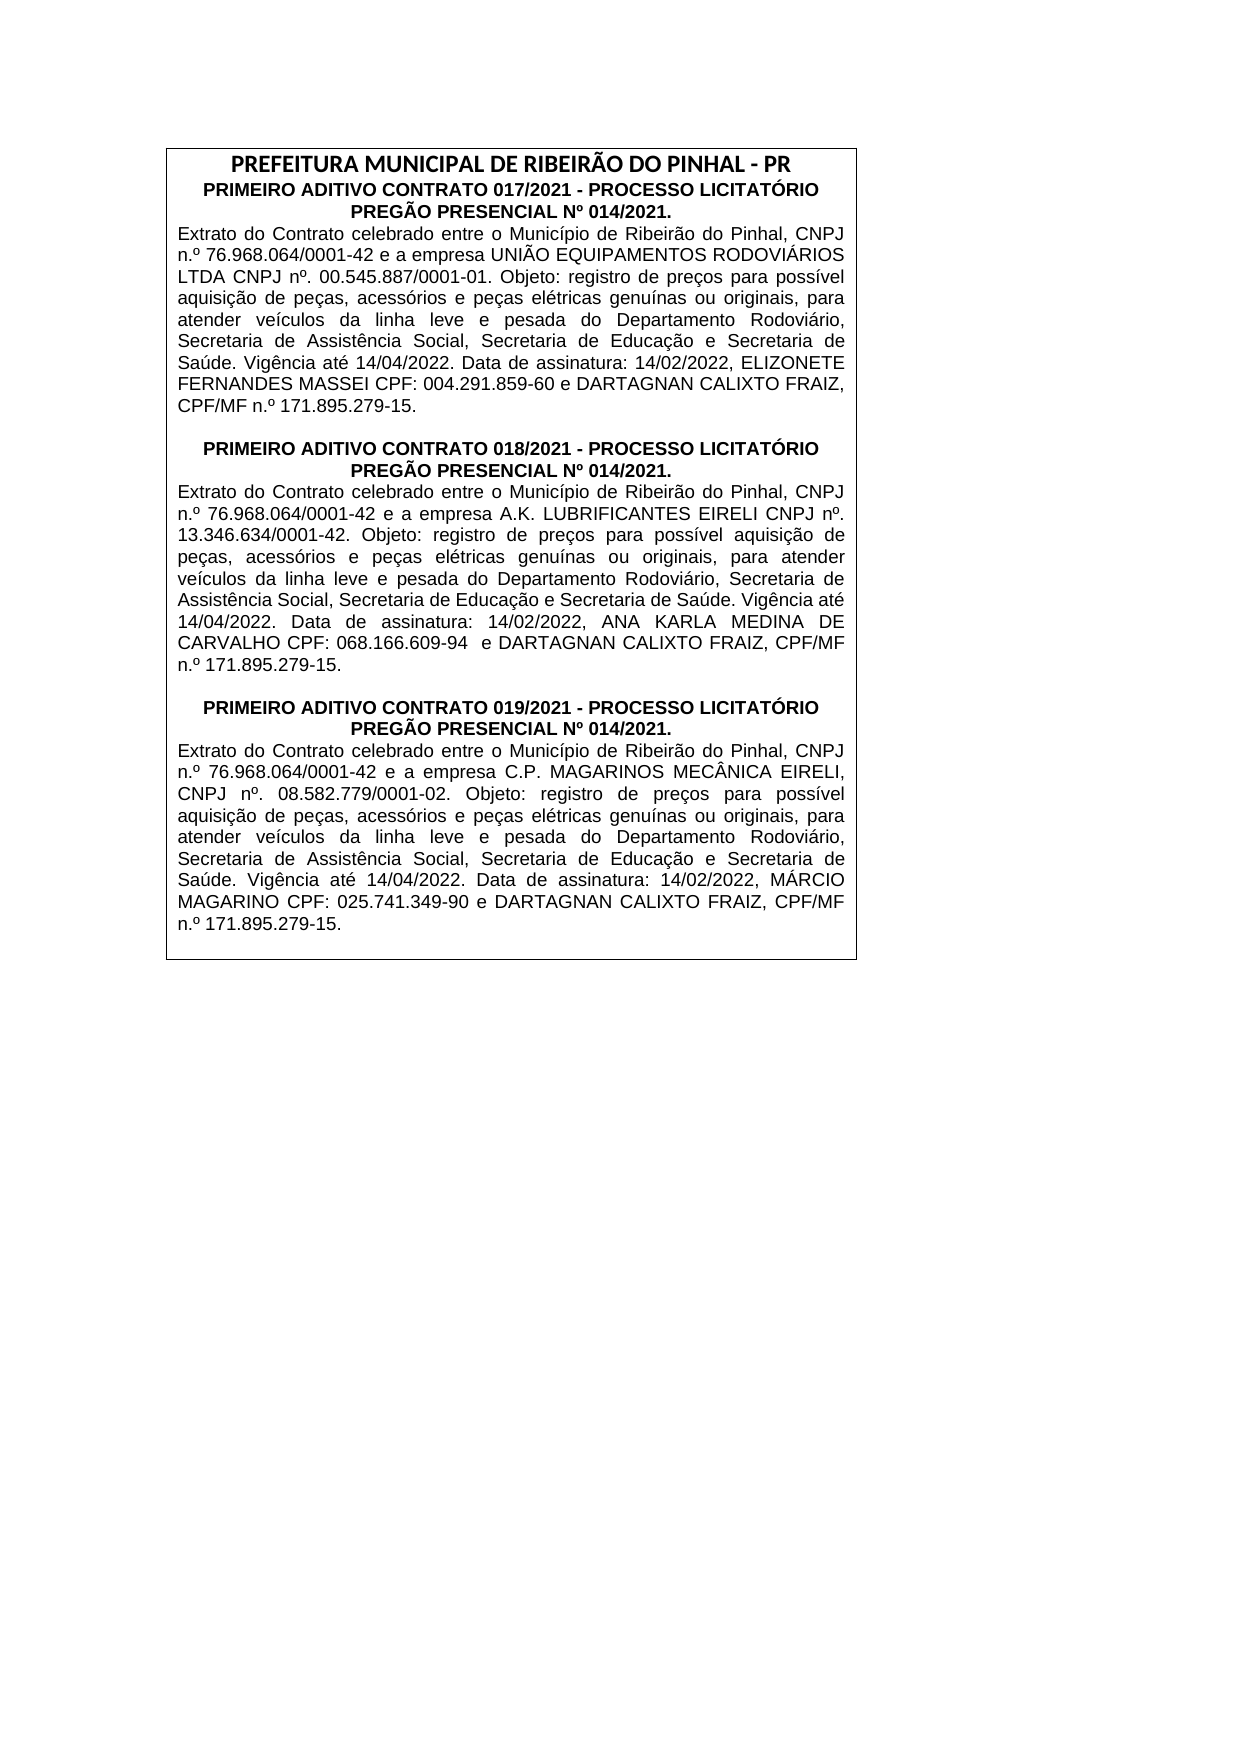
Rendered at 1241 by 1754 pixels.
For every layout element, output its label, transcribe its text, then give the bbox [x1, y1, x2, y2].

table_header PREFEITURA MUNICIPAL DE RIBEIRÃO DO PINHAL - PR PRIMEIRO ADITIVO CONTRATO 017/2021 - PROCESSO LICITATÓRIO PREGÃO PRESENCIAL Nº 014/2021. Extrato do Contrato celebrado entre o Município de Ribeirão do Pinhal, CNPJ n.º 76.968.064/0001-42 e a empresa UNIÃO EQUIPAMENTOS RODOVIÁRIOS LTDA CNPJ nº. 00.545.887/0001-01. Objeto: registro de preços para possível aquisição de peças, acessórios e peças elétricas genuínas ou originais, para atender veículos da linha leve e pesada do Departamento Rodoviário, Secretaria de Assistência Social, Secretaria de Educação e Secretaria de Saúde. Vigência até 14/04/2022. Data de assinatura: 14/02/2022, ELIZONETE FERNANDES MASSEI CPF: 004.291.859-60 e DARTAGNAN CALIXTO FRAIZ, CPF/MF n.º 171.895.279-15. PRIMEIRO ADITIVO CONTRATO 018/2021 - PROCESSO LICITATÓRIO PREGÃO PRESENCIAL Nº 014/2021. Extrato do Contrato celebrado entre o Município de Ribeirão do Pinhal, CNPJ n.º 76.968.064/0001-42 e a empresa A.K. LUBRIFICANTES EIRELI CNPJ nº. 13.346.634/0001-42. Objeto: registro de preços para possível aquisição de peças, acessórios e peças elétricas genuínas ou originais, para atender veículos da linha leve e pesada do Departamento Rodoviário, Secretaria de Assistência Social, Secretaria de Educação e Secretaria de Saúde. Vigência até 14/04/2022. Data de assinatura: 14/02/2022, ANA KARLA MEDINA DE CARVALHO CPF: 068.166.609-94 e DARTAGNAN CALIXTO FRAIZ, CPF/MF n.º 171.895.279-15. PRIMEIRO ADITIVO CONTRATO 019/2021 - PROCESSO LICITATÓRIO PREGÃO PRESENCIAL Nº 014/2021. Extrato do Contrato celebrado entre o Município de Ribeirão do Pinhal, CNPJ n.º 76.968.064/0001-42 e a empresa C.P. MAGARINOS MECÂNICA EIRELI, CNPJ nº. 08.582.779/0001-02. Objeto: registro de preços para possível aquisição de peças, acessórios e peças elétricas genuínas ou originais, para atender veículos da linha leve e pesada do Departamento Rodoviário, Secretaria de Assistência Social, Secretaria de Educação e Secretaria de Saúde. Vigência até 14/04/2022. Data de assinatura: 14/02/2022, MÁRCIO MAGARINO CPF: 025.741.349-90 e DARTAGNAN CALIXTO FRAIZ, CPF/MF n.º 171.895.279-15. [167, 149, 856, 959]
